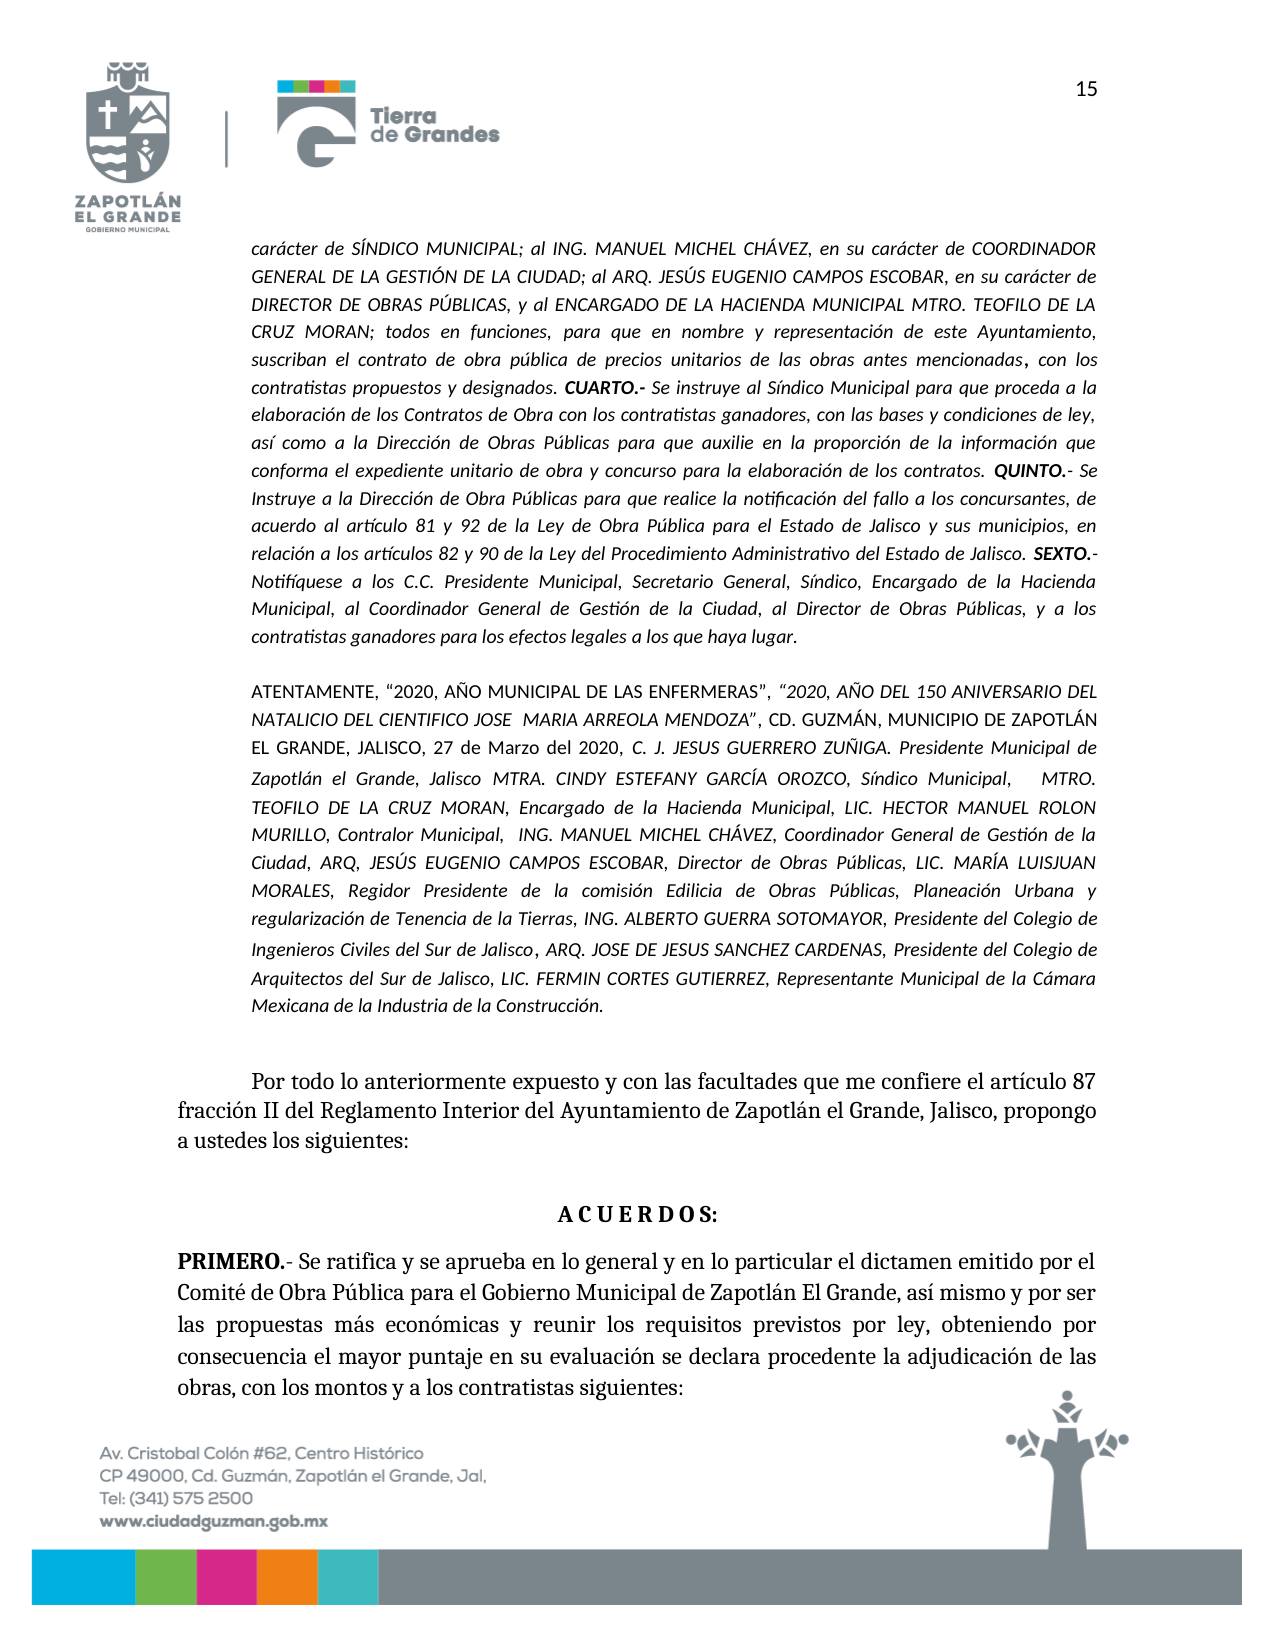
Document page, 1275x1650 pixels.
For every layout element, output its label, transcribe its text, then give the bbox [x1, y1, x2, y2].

picture [2, 1370, 1275, 1650]
picture [0, 2, 1275, 254]
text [251, 236, 1098, 648]
text A C U E R D O S: [177, 1201, 1098, 1229]
text Por todo lo anteriormente expuesto y con las facultades que me confiere el artículo 87 fracción II del Reglamento Interior del Ayuntamiento de Zapotlán el Grande, Jalisco, propongo a ustedes los siguientes: [177, 1067, 1098, 1155]
text ATENTAMENTE, “2020, AÑO MUNICIPAL DE LAS ENFERMERAS”, “2020, AÑO DEL 150 ANIVERSARIO DEL NATALICIO DEL CIENTIFICO JOSE MARIA ARREOLA MENDOZA”, CD. GUZMÁN, MUNICIPIO DE ZAPOTLÁN EL GRANDE, JALISCO, 27 de Marzo del 2020, C. J. JESUS GUERRERO ZUÑIGA. Presidente Municipal de Zapotlán el Grande, Jalisco MTRA. CINDY ESTEFANY GARCÍA OROZCO, Síndico Municipal, MTRO. TEOFILO DE LA CRUZ MORAN, Encargado de la Hacienda Municipal, LIC. HECTOR MANUEL ROLON MURILLO, Contralor Municipal, ING. MANUEL MICHEL CHÁVEZ, Coordinador General de Gestión de la Ciudad, ARQ, JESÚS EUGENIO CAMPOS ESCOBAR, Director de Obras Públicas, LIC. MARÍA LUISJUAN MORALES, Regidor Presidente de la comisión Edilicia de Obras Públicas, Planeación Urbana y regularización de Tenencia de la Tierras, ING. ALBERTO GUERRA SOTOMAYOR, Presidente del Colegio de Ingenieros Civiles del Sur de Jalisco, ARQ. JOSE DE JESUS SANCHEZ CARDENAS, Presidente del Colegio de Arquitectos del Sur de Jalisco, LIC. FERMIN CORTES GUTIERREZ, Representante Municipal de la Cámara Mexicana de la Industria de la Construcción. [251, 679, 1098, 1017]
text PRIMERO.- Se ratifica y se aprueba en lo general y en lo particular el dictamen emitido por el Comité de Obra Pública para el Gobierno Municipal de Zapotlán El Grande, así mismo y por ser las propuestas más económicas y reunir los requisitos previstos por ley, obteniendo por consecuencia el mayor puntaje en su evaluación se declara procedente la adjudicación de las obras, con los montos y a los contratistas siguientes: [177, 1248, 1098, 1402]
